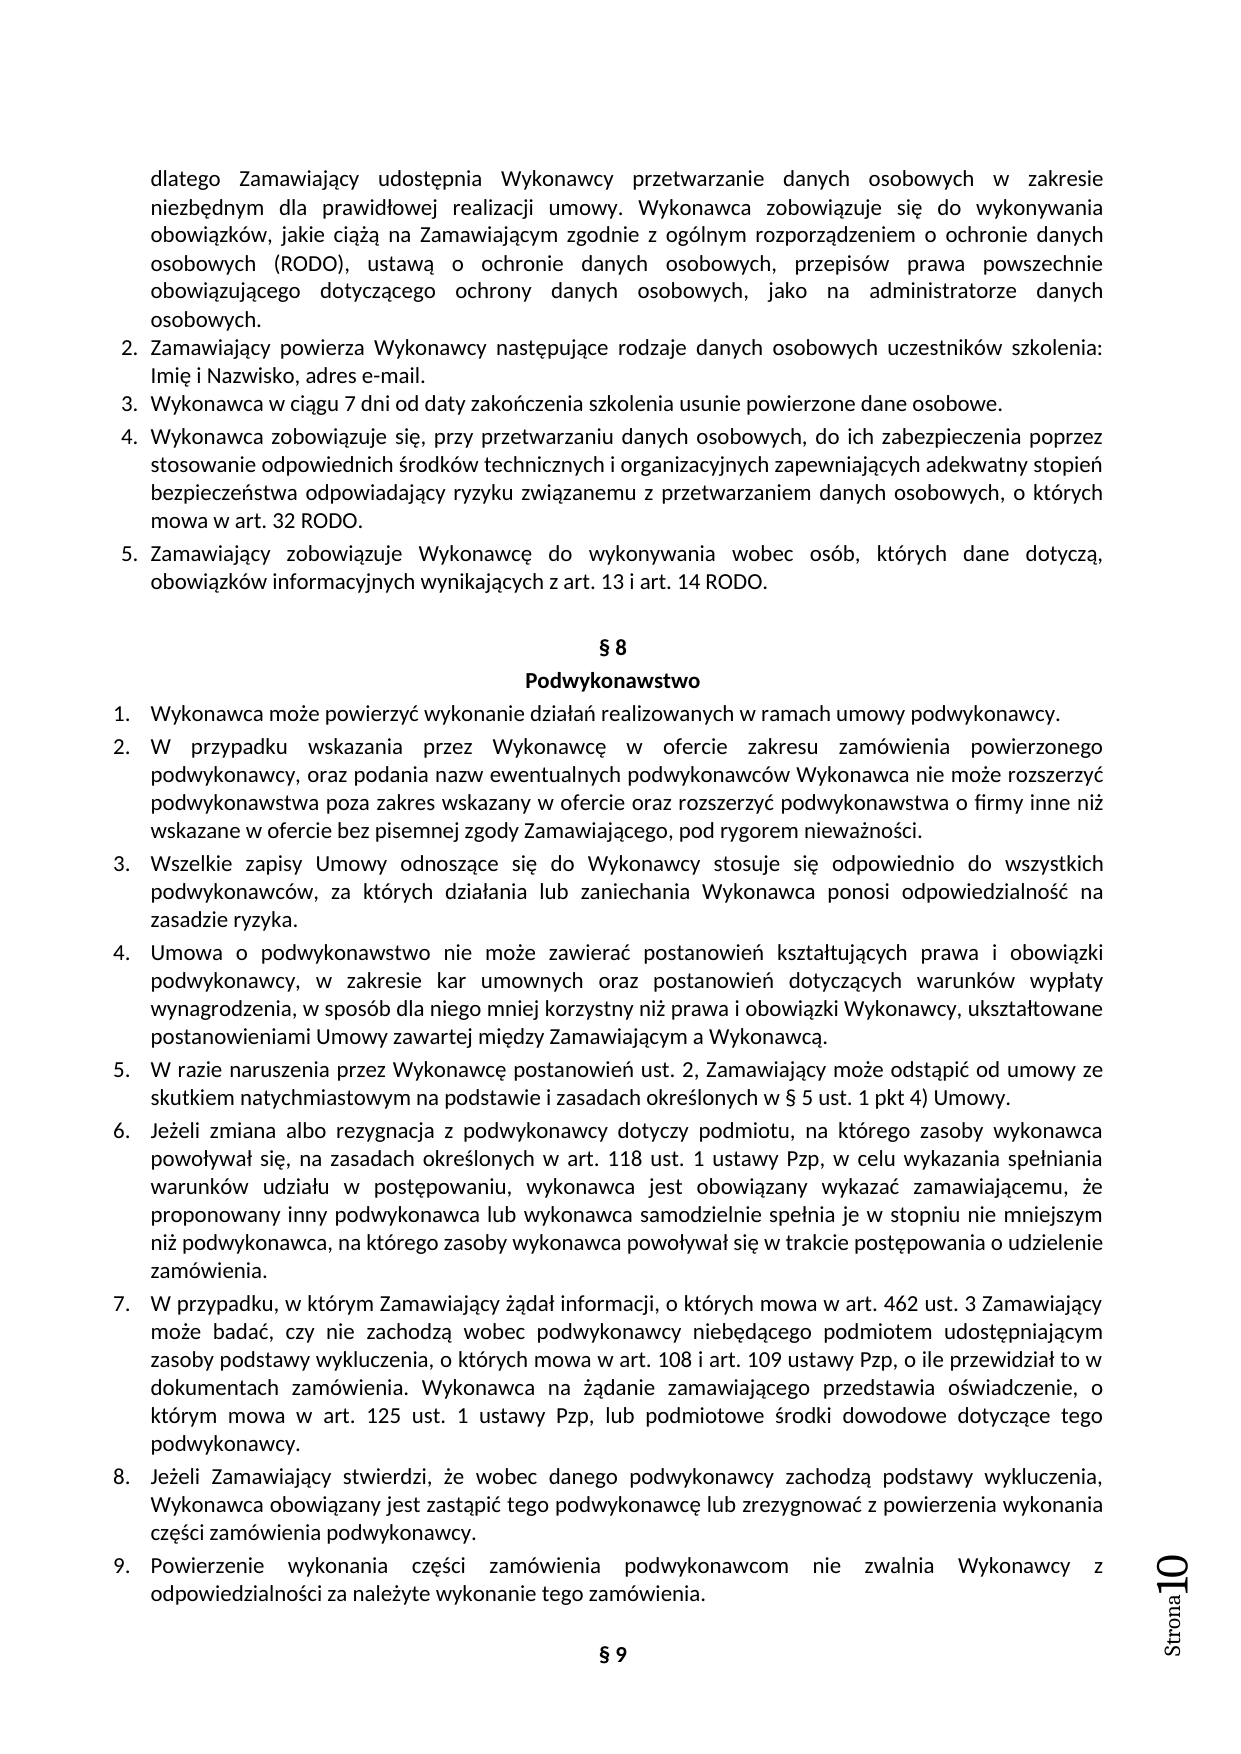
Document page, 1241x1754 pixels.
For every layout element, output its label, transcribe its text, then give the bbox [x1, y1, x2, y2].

list Wykonawca zobowiązuje się, przy przetwarzaniu danych osobowych, do ich zabezpieczenia poprzez stosowanie odpowiednich środków technicznych i organizacyjnych zapewniających adekwatny stopień bezpieczeństwa odpowiadający ryzyku związanemu z przetwarzaniem danych osobowych, o których mowa w art. 32 RODO. [121, 422, 1105, 534]
list Zamawiający zobowiązuje Wykonawcę do wykonywania wobec osób, których dane dotyczą, obowiązków informacyjnych wynikających z art. 13 i art. 14 RODO. [121, 539, 1105, 595]
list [113, 164, 1105, 333]
list Wykonawca w ciągu 7 dni od daty zakończenia szkolenia usunie powierzone dane osobowe. [121, 389, 1105, 417]
text Podwykonawstwo [121, 666, 1105, 694]
text § 9 [121, 1613, 1105, 1669]
list Wykonawca może powierzyć wykonanie działań realizowanych w ramach umowy podwykonawcy. [113, 699, 1105, 727]
text § 8 [121, 633, 1105, 661]
list Zamawiający powierza Wykonawcy następujące rodzaje danych osobowych uczestników szkolenia: Imię i Nazwisko, adres e-mail. [121, 333, 1105, 389]
list W przypadku wskazania przez Wykonawcę w ofercie zakresu zamówienia powierzonego podwykonawcy, oraz podania nazw ewentualnych podwykonawców Wykonawca nie może rozszerzyć podwykonawstwa poza zakres wskazany w ofercie oraz rozszerzyć podwykonawstwa o firmy inne niż wskazane w ofercie bez pisemnej zgody Zamawiającego, pod rygorem nieważności. [113, 732, 1105, 844]
list W przypadku, w którym Zamawiający żądał informacji, o których mowa w art. 462 ust. 3 Zamawiający może badać, czy nie zachodzą wobec podwykonawcy niebędącego podmiotem udostępniającym zasoby podstawy wykluczenia, o których mowa w art. 108 i art. 109 ustawy Pzp, o ile przewidział to w dokumentach zamówienia. Wykonawca na żądanie zamawiającego przedstawia oświadczenie, o którym mowa w art. 125 ust. 1 ustawy Pzp, lub podmiotowe środki dowodowe dotyczące tego podwykonawcy. [113, 1289, 1105, 1457]
list Jeżeli Zamawiający stwierdzi, że wobec danego podwykonawcy zachodzą podstawy wykluczenia, Wykonawca obowiązany jest zastąpić tego podwykonawcę lub zrezygnować z powierzenia wykonania części zamówienia podwykonawcy. [113, 1462, 1105, 1547]
list Umowa o podwykonawstwo nie może zawierać postanowień kształtujących prawa i obowiązki podwykonawcy, w zakresie kar umownych oraz postanowień dotyczących warunków wypłaty wynagrodzenia, w sposób dla niego mniej korzystny niż prawa i obowiązki Wykonawcy, ukształtowane postanowieniami Umowy zawartej między Zamawiającym a Wykonawcą. [113, 938, 1105, 1050]
list Jeżeli zmiana albo rezygnacja z podwykonawcy dotyczy podmiotu, na którego zasoby wykonawca powoływał się, na zasadach określonych w art. 118 ust. 1 ustawy Pzp, w celu wykazania spełniania warunków udziału w postępowaniu, wykonawca jest obowiązany wykazać zamawiającemu, że proponowany inny podwykonawca lub wykonawca samodzielnie spełnia je w stopniu nie mniejszym niż podwykonawca, na którego zasoby wykonawca powoływał się w trakcie postępowania o udzielenie zamówienia. [113, 1116, 1105, 1284]
list Wszelkie zapisy Umowy odnoszące się do Wykonawcy stosuje się odpowiednio do wszystkich podwykonawców, za których działania lub zaniechania Wykonawca ponosi odpowiedzialność na zasadzie ryzyka. [113, 849, 1105, 933]
list W razie naruszenia przez Wykonawcę postanowień ust. 2, Zamawiający może odstąpić od umowy ze skutkiem natychmiastowym na podstawie i zasadach określonych w § 5 ust. 1 pkt 4) Umowy. [113, 1055, 1105, 1111]
list Powierzenie wykonania części zamówienia podwykonawcom nie zwalnia Wykonawcy z odpowiedzialności za należyte wykonanie tego zamówienia. [113, 1552, 1105, 1608]
